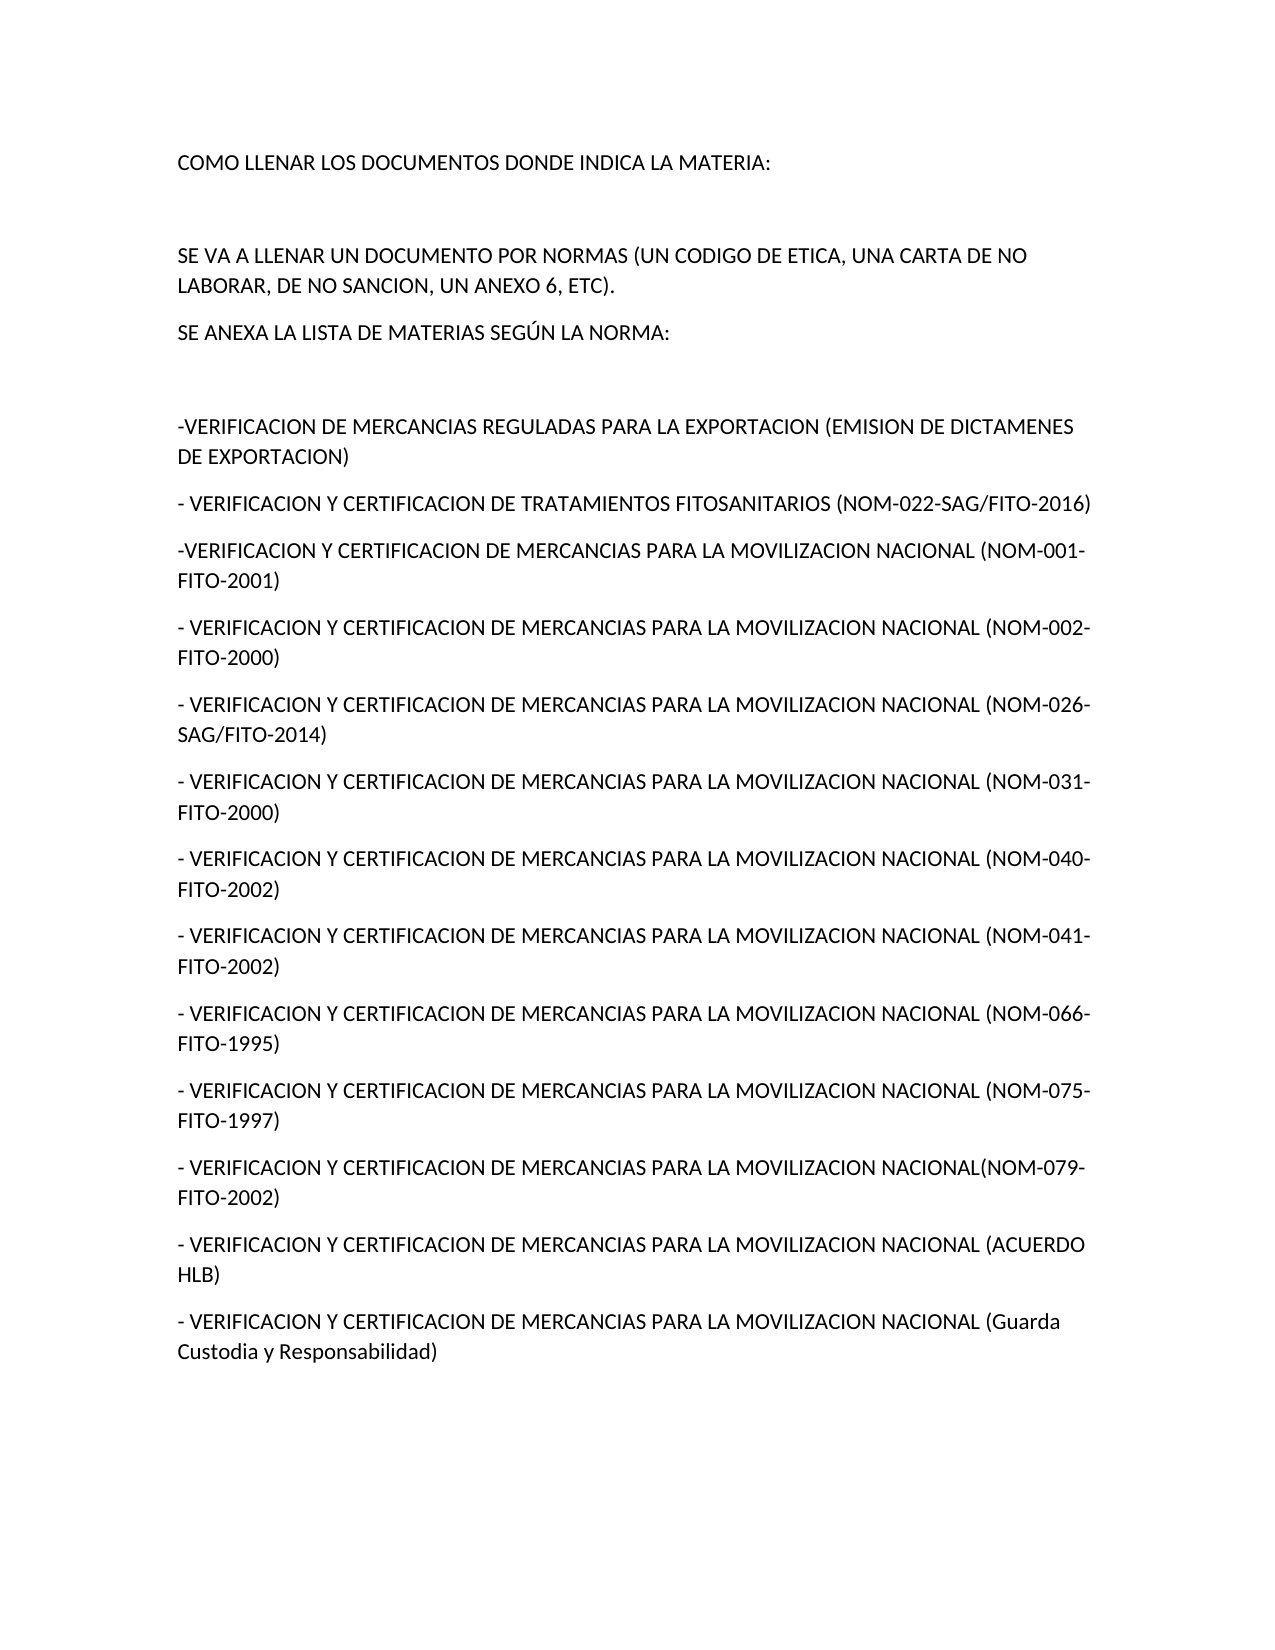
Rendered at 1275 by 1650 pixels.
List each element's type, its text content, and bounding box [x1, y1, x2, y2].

text SE ANEXA LA LISTA DE MATERIAS SEGÚN LA NORMA: [177, 318, 1098, 346]
text COMO LLENAR LOS DOCUMENTOS DONDE INDICA LA MATERIA: [177, 148, 1098, 176]
text -VERIFICACION DE MERCANCIAS REGULADAS PARA LA EXPORTACION (EMISION DE DICTAMENES DE EXPORTACION) [177, 412, 1098, 470]
text SE VA A LLENAR UN DOCUMENTO POR NORMAS (UN CODIGO DE ETICA, UNA CARTA DE NO LABORAR, DE NO SANCION, UN ANEXO 6, ETC). [177, 241, 1098, 299]
text - VERIFICACION Y CERTIFICACION DE MERCANCIAS PARA LA MOVILIZACION NACIONAL (NOM-075-FITO-1997) [177, 1076, 1098, 1134]
text - VERIFICACION Y CERTIFICACION DE MERCANCIAS PARA LA MOVILIZACION NACIONAL(NOM-079-FITO-2002) [177, 1153, 1098, 1211]
text - VERIFICACION Y CERTIFICACION DE MERCANCIAS PARA LA MOVILIZACION NACIONAL (NOM-031-FITO-2000) [177, 767, 1098, 826]
text - VERIFICACION Y CERTIFICACION DE MERCANCIAS PARA LA MOVILIZACION NACIONAL (NOM-040-FITO-2002) [177, 844, 1098, 903]
text - VERIFICACION Y CERTIFICACION DE MERCANCIAS PARA LA MOVILIZACION NACIONAL (NOM-066-FITO-1995) [177, 999, 1098, 1057]
text - VERIFICACION Y CERTIFICACION DE MERCANCIAS PARA LA MOVILIZACION NACIONAL (NOM-002-FITO-2000) [177, 613, 1098, 671]
text -VERIFICACION Y CERTIFICACION DE MERCANCIAS PARA LA MOVILIZACION NACIONAL (NOM-001-FITO-2001) [177, 536, 1098, 594]
text - VERIFICACION Y CERTIFICACION DE MERCANCIAS PARA LA MOVILIZACION NACIONAL (ACUERDO HLB) [177, 1230, 1098, 1288]
text - VERIFICACION Y CERTIFICACION DE MERCANCIAS PARA LA MOVILIZACION NACIONAL (NOM-026-SAG/FITO-2014) [177, 690, 1098, 748]
text - VERIFICACION Y CERTIFICACION DE TRATAMIENTOS FITOSANITARIOS (NOM-022-SAG/FITO-2016) [177, 489, 1098, 517]
text - VERIFICACION Y CERTIFICACION DE MERCANCIAS PARA LA MOVILIZACION NACIONAL (Guarda Custodia y Responsabilidad) [177, 1307, 1098, 1365]
text - VERIFICACION Y CERTIFICACION DE MERCANCIAS PARA LA MOVILIZACION NACIONAL (NOM-041-FITO-2002) [177, 922, 1098, 980]
